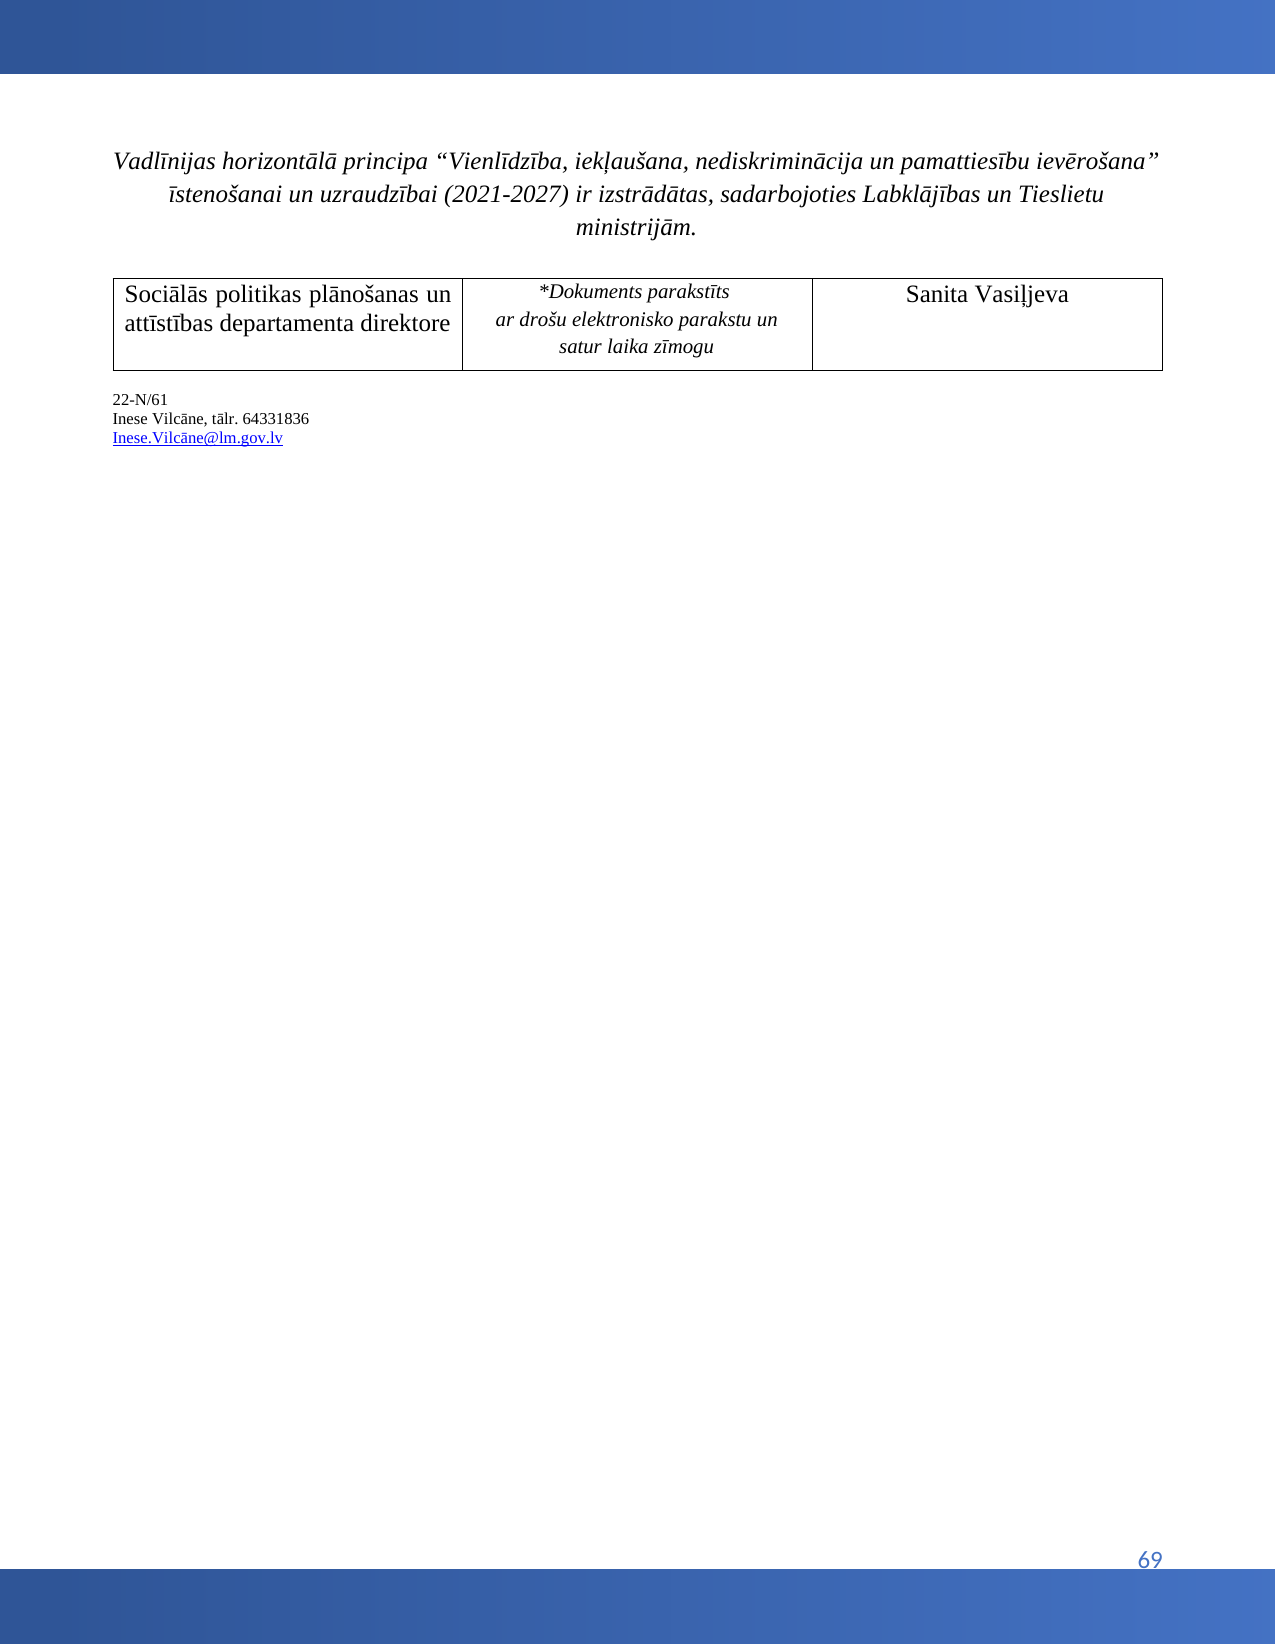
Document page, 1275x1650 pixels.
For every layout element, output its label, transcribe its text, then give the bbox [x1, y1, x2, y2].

text Inese.Vilcāne@lm.gov.lv [112, 428, 1162, 447]
text 22-N/61 [112, 390, 1162, 409]
text Vadlīnijas horizontālā principa “Vienlīdzība, iekļaušana, nediskriminācija un pamattiesību ievērošana” [112, 146, 1162, 175]
text Inese Vilcāne, tālr. 64331836 [112, 409, 1162, 428]
table_header Sociālās politikas plānošanas un attīstības departamenta direktore [114, 279, 462, 370]
table_header Sanita Vasiļjeva [813, 279, 1162, 370]
table_header *Dokuments parakstīts ar drošu elektronisko parakstu un satur laika zīmogu [463, 279, 812, 370]
text īstenošanai un uzraudzībai (2021-2027) ir izstrādātas, sadarbojoties Labklājības un Tieslietu ministrijām. [112, 179, 1162, 241]
